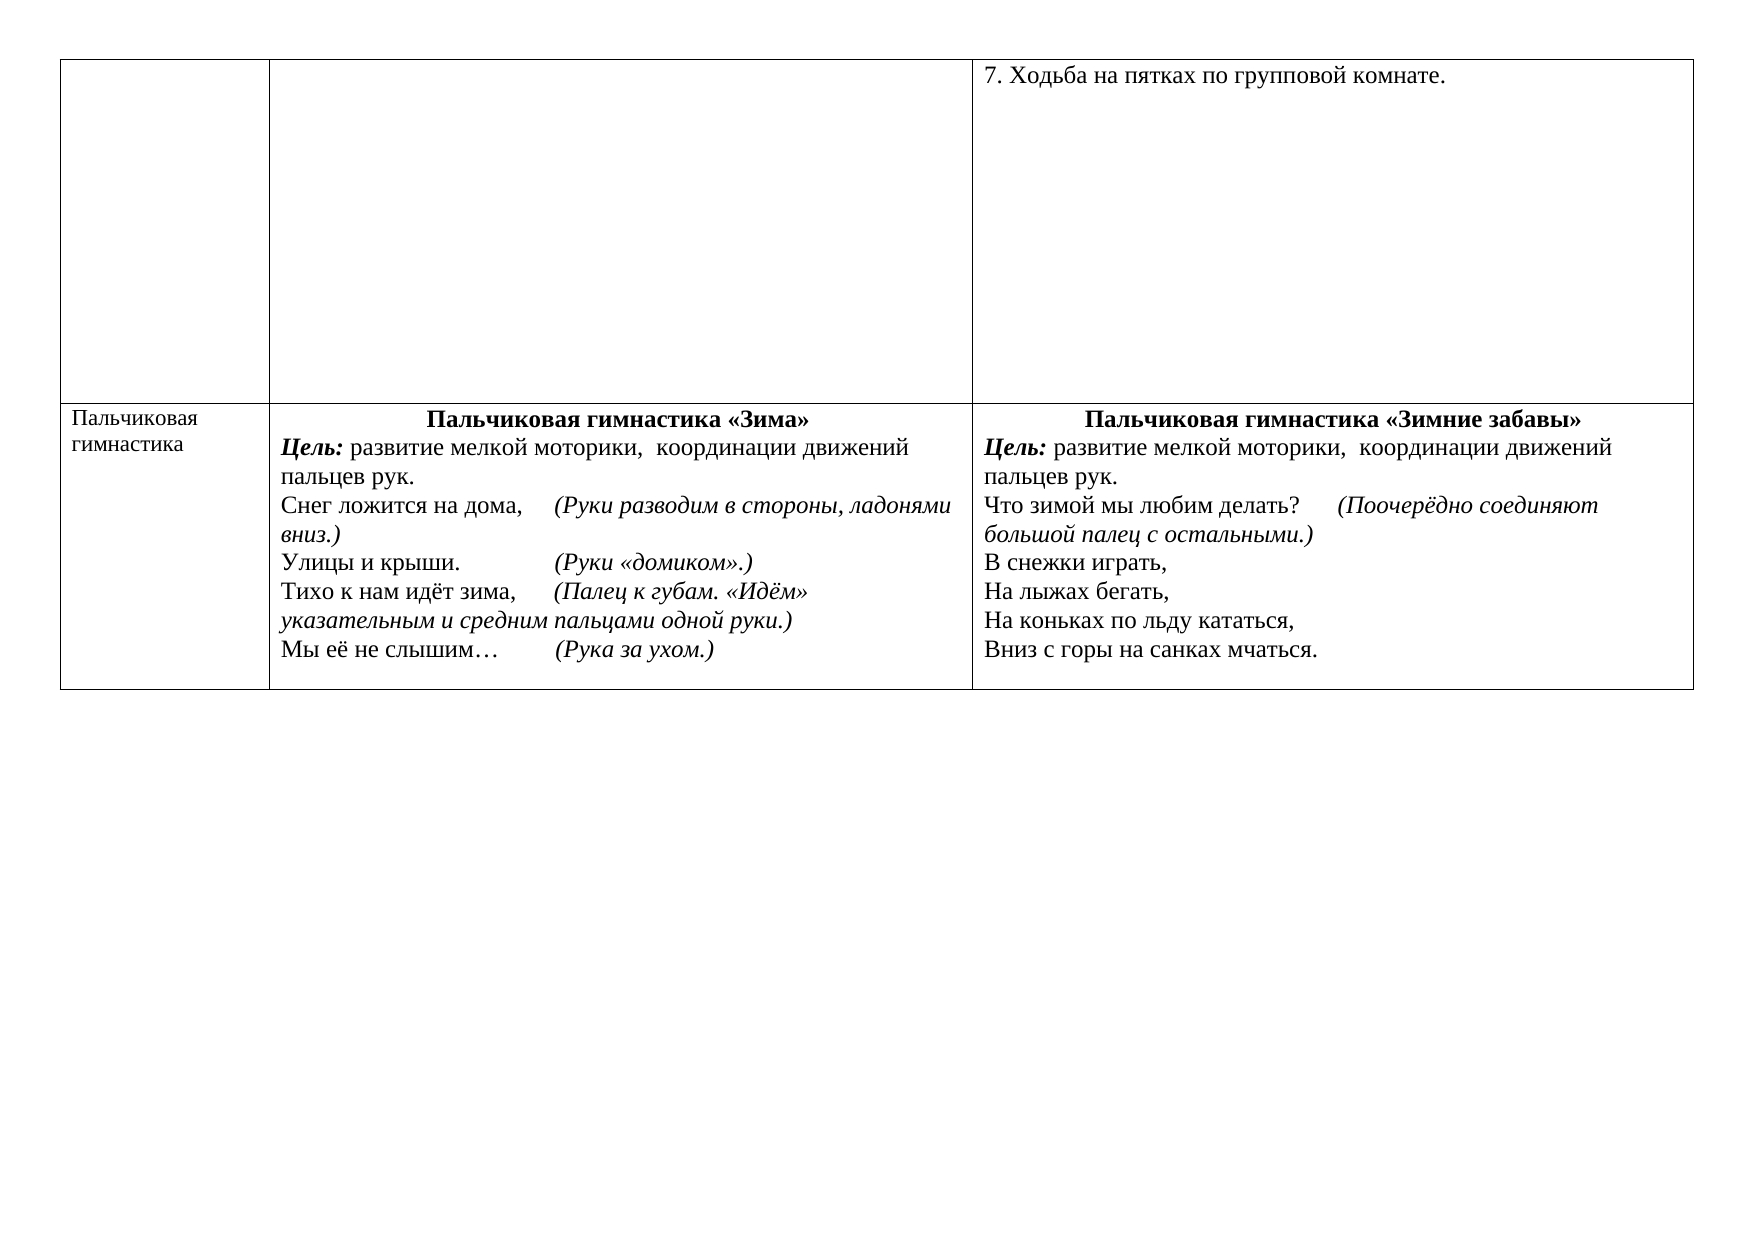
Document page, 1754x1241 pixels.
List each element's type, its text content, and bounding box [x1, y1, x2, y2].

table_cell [61, 60, 269, 403]
table_cell Пальчиковая гимнастика «Зима» Цель: развитие мелкой моторики, координации движений пальцев рук. Снег ложится на дома, (Руки разводим в стороны, ладонями вниз.) Улицы и крыши. (Руки «домиком».) Тихо к нам идёт зима, (Палец к губам. «Идём» указательным и средним пальцами одной руки.) Мы её не слышим… (Рука за ухом.) [270, 404, 972, 689]
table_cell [270, 60, 972, 403]
table_cell Пальчиковая гимнастика [61, 404, 269, 689]
table_cell Пальчиковая гимнастика «Зимние забавы» Цель: развитие мелкой моторики, координации движений пальцев рук. Что зимой мы любим делать? (Поочерёдно соединяют большой палец с остальными.) В снежки играть, На лыжах бегать, На коньках по льду кататься, Вниз с горы на санках мчаться. [973, 404, 1693, 689]
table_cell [973, 60, 1693, 403]
